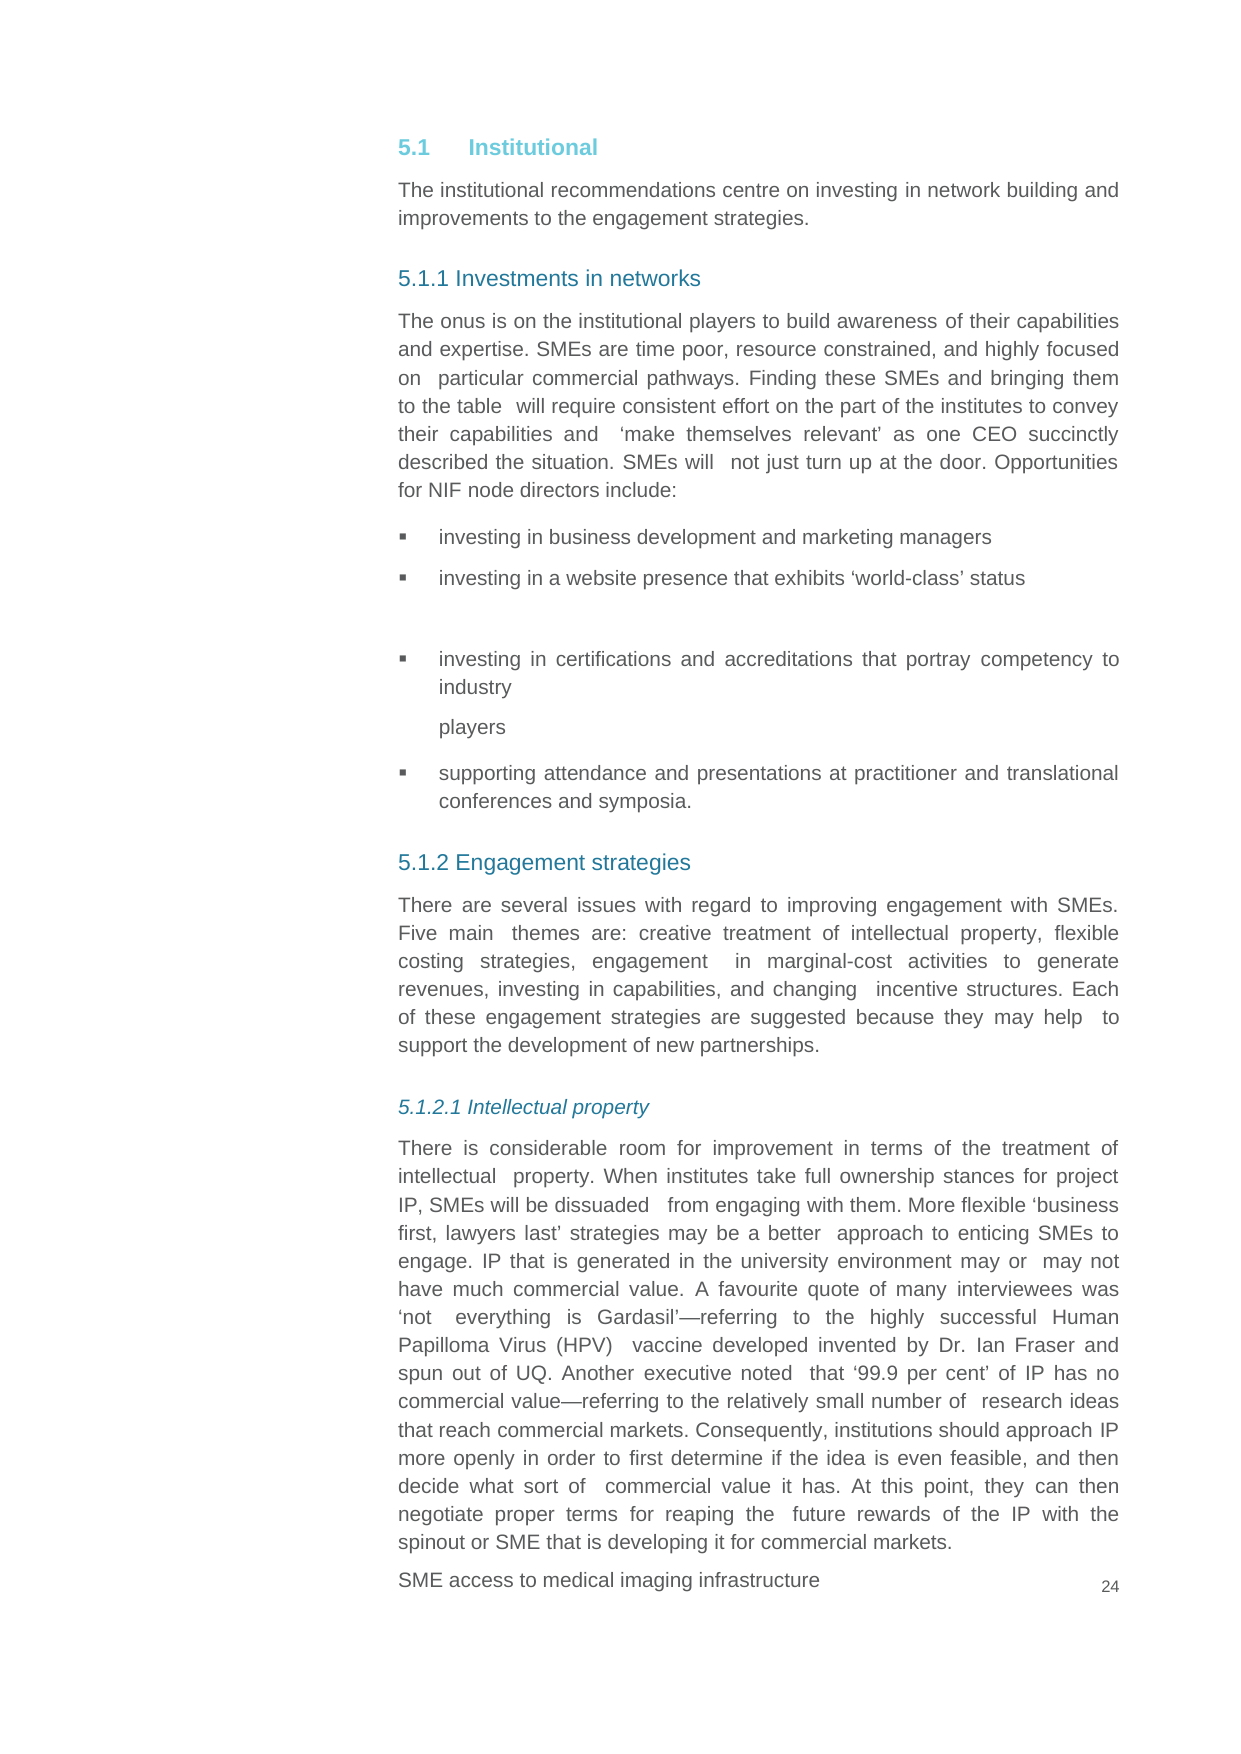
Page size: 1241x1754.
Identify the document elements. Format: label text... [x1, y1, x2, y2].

subtitle 5.1.2 Engagement strategies [398, 846, 1119, 875]
text There is considerable room for improvement in terms of the treatment of intellectual property. When institutes take full ownership stances for project IP, SMEs will be dissuaded from engaging with them. More flexible ‘business first, lawyers last’ strategies may be a better approach to enticing SMEs to engage. IP that is generated in the university environment may or may not have much commercial value. A favourite quote of many interviewees was ‘not everything is Gardasil’—referring to the highly successful Human Papilloma Virus (HPV) vaccine developed invented by Dr. Ian Fraser and spun out of UQ. Another executive noted that ‘99.9 per cent’ of IP has no commercial value—referring to the relatively small number of research ideas that reach commercial markets. Consequently, institutions should approach IP more openly in order to first determine if the idea is even feasible, and then decide what sort of commercial value it has. At this point, they can then negotiate proper terms for reaping the future rewards of the IP with the spinout or SME that is developing it for commercial markets. [398, 1133, 1119, 1555]
text There are several issues with regard to improving engagement with SMEs. Five main themes are: creative treatment of intellectual property, flexible costing strategies, engagement in marginal-cost activities to generate revenues, investing in capabilities, and changing incentive structures. Each of these engagement strategies are suggested because they may help to support the development of new partnerships. [398, 889, 1119, 1058]
text The institutional recommendations centre on investing in network building and improvements to the engagement strategies. [398, 175, 1119, 231]
text The onus is on the institutional players to build awareness of their capabilities and expertise. SMEs are time poor, resource constrained, and highly focused on particular commercial pathways. Finding these SMEs and bringing them to the table will require consistent effort on the part of the institutes to convey their capabilities and ‘make themselves relevant’ as one CEO succinctly described the situation. SMEs will not just turn up at the door. Opportunities for NIF node directors include: [398, 306, 1119, 503]
list investing in business development and marketing managers [398, 522, 1119, 550]
list investing in a website presence that exhibits ‘world-class’ status [398, 562, 1119, 591]
text players [398, 712, 1119, 739]
list investing in certifications and accreditations that portray competency to industry [398, 644, 1119, 700]
subtitle Institutional [398, 131, 1119, 160]
list supporting attendance and presentations at practitioner and translational conferences and symposia. [398, 758, 1119, 814]
subtitle 5.1.1 Investments in networks [398, 262, 1119, 292]
subtitle 5.1.2.1 Intellectual property [398, 1089, 1119, 1119]
